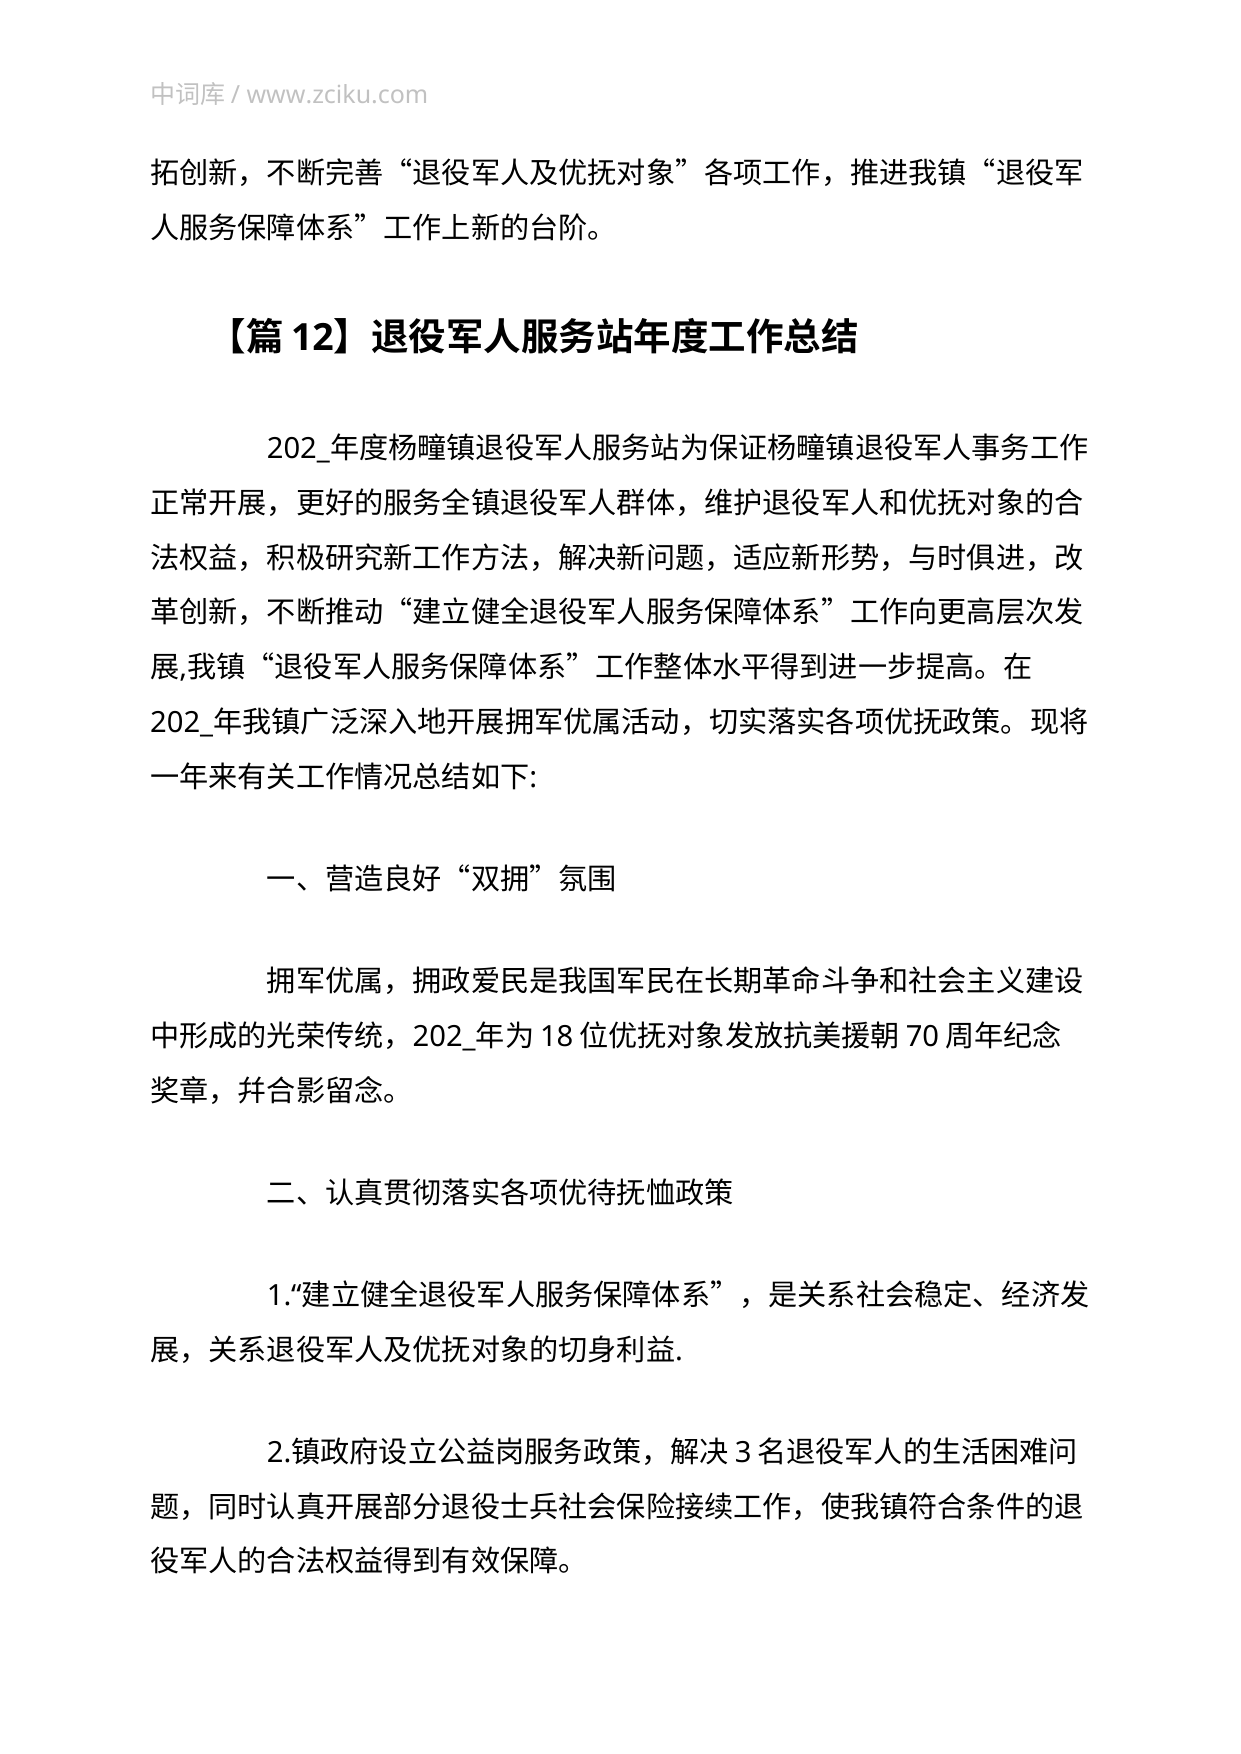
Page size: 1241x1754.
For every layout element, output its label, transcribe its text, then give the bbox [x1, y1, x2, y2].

text 拥军优属，拥政爱民是我国军民在长期革命斗争和社会主义建设中形成的光荣传统，202_年为18位优抚对象发放抗美援朝70周年纪念奖章，幷合影留念。 [150, 958, 1090, 1110]
text 2.镇政府设立公益岗服务政策，解决3名退役军人的生活困难问题，同时认真开展部分退役士兵社会保险接续工作，使我镇符合条件的退役军人的合法权益得到有效保障。 [150, 1428, 1090, 1580]
text 一、营造良好“双拥”氛围 [150, 856, 1090, 898]
text 二、认真贯彻落实各项优待抚恤政策 [150, 1169, 1090, 1212]
text 1.“建立健全退役军人服务保障体系”，是关系社会稳定、经济发展，关系退役军人及优抚对象的切身利益. [150, 1271, 1090, 1368]
text 202_年度杨疃镇退役军人服务站为保证杨疃镇退役军人事务工作正常开展，更好的服务全镇退役军人群体，维护退役军人和优抚对象的合法权益，积极研究新工作方法，解决新问题，适应新形势，与时俱进，改革创新，不断推动“建立健全退役军人服务保障体系”工作向更高层次发展,我镇“退役军人服务保障体系”工作整体水平得到进一步提高。在202_年我镇广泛深入地开展拥军优属活动，切实落实各项优抚政策。现将一年来有关工作情况总结如下: [150, 424, 1090, 796]
text 【篇12】退役军人服务站年度工作总结 [150, 307, 1090, 361]
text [150, 150, 1090, 247]
